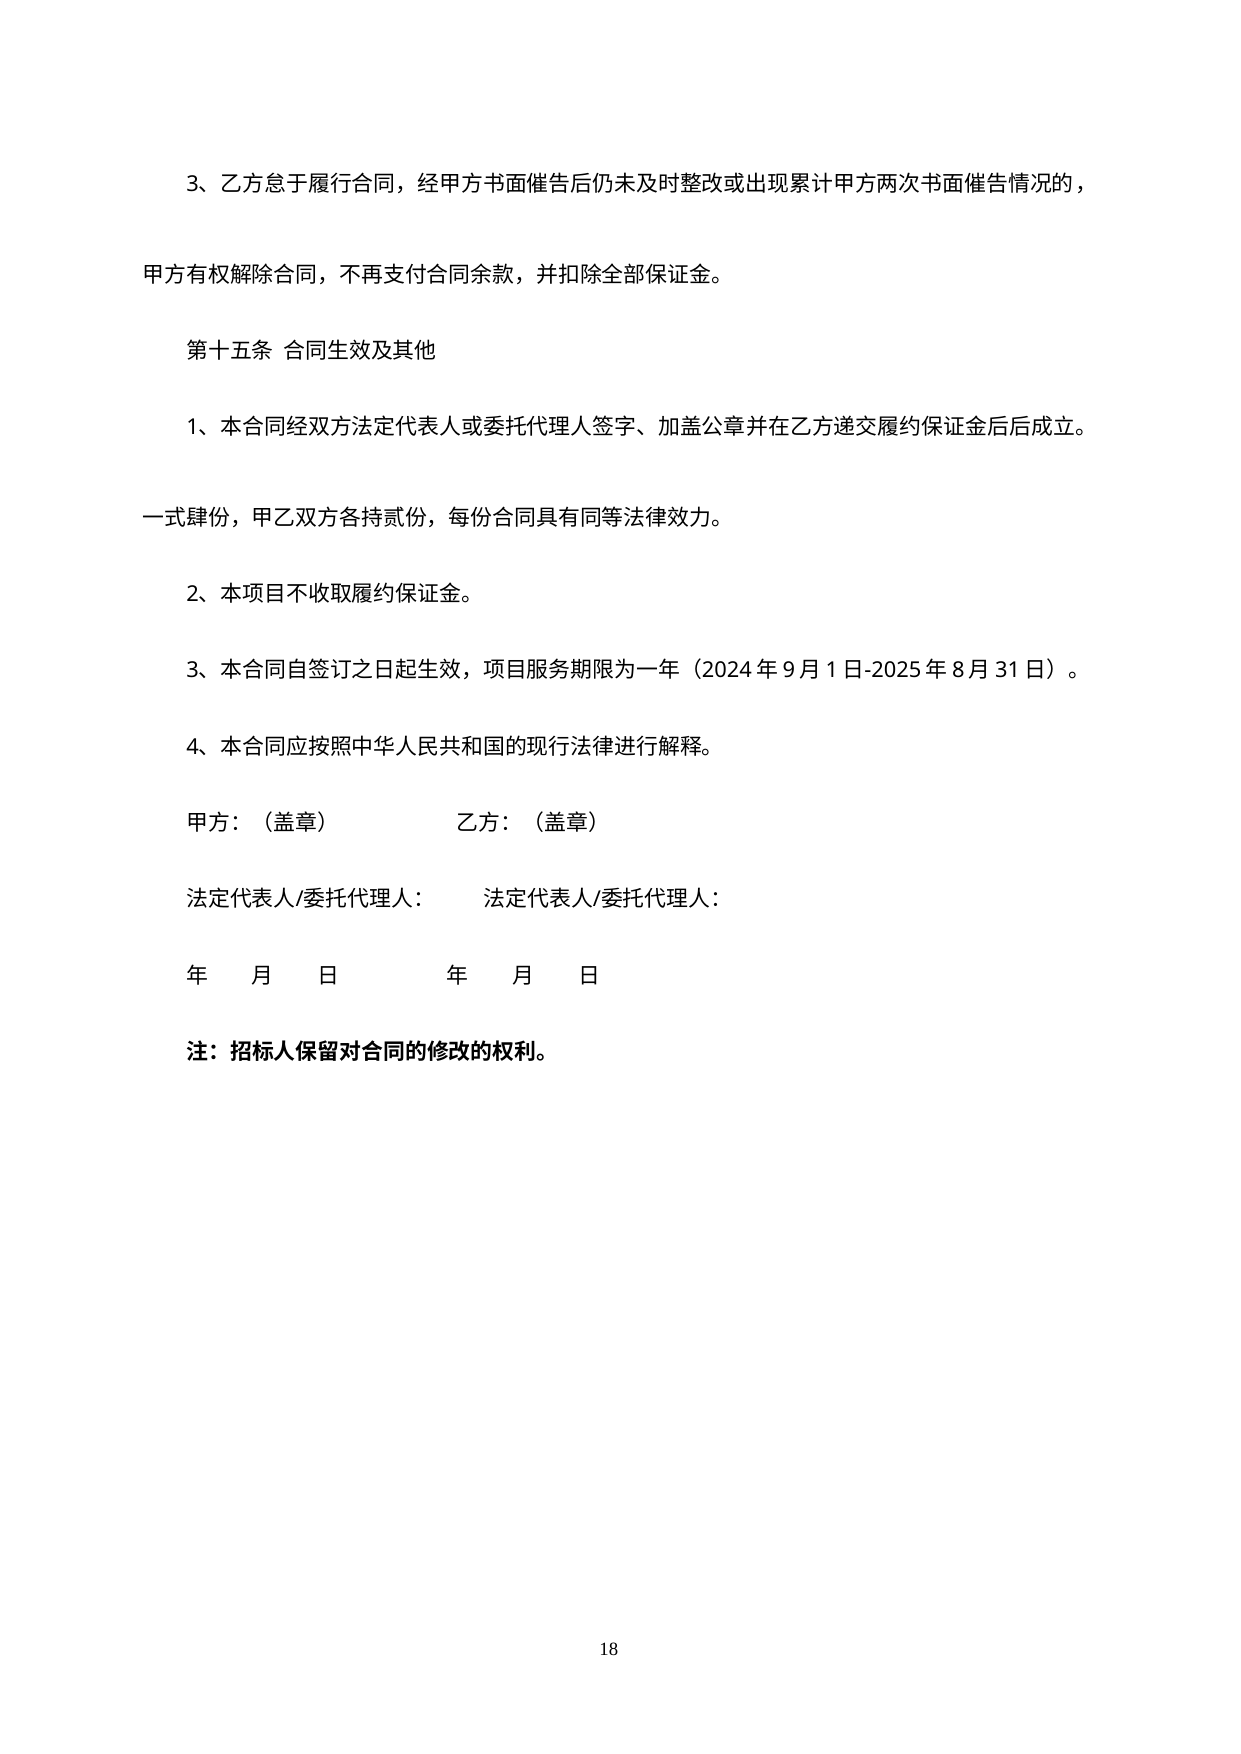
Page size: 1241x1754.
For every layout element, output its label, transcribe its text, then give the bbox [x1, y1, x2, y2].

text 2、本项目不收取履约保证金。 [142, 562, 1075, 622]
text 年 月 日 年 月 日 [142, 943, 1075, 1004]
text 第十五条 合同生效及其他 [142, 319, 1075, 379]
text 法定代表人/委托代理人： 法定代表人/委托代理人： [142, 867, 1075, 927]
text 4、本合同应按照中华人民共和国的现行法律进行解释。 [142, 714, 1075, 775]
text 3、乙方怠于履行合同，经甲方书面催告后仍未及时整改或出现累计甲方两次书面催告情况的，甲方有权解除合同，不再支付合同余款，并扣除全部保证金。 [142, 152, 1075, 303]
text 1、本合同经双方法定代表人或委托代理人签字、加盖公章并在乙方递交履约保证金后后成立。一式肆份，甲乙双方各持贰份，每份合同具有同等法律效力。 [142, 395, 1075, 546]
text 甲方：（盖章） 乙方：（盖章） [142, 791, 1075, 851]
text 3、本合同自签订之日起生效，项目服务期限为一年（2024年9月1日-2025年8月31日）。 [142, 638, 1075, 699]
text 注：招标人保留对合同的修改的权利。 [142, 1019, 1075, 1080]
